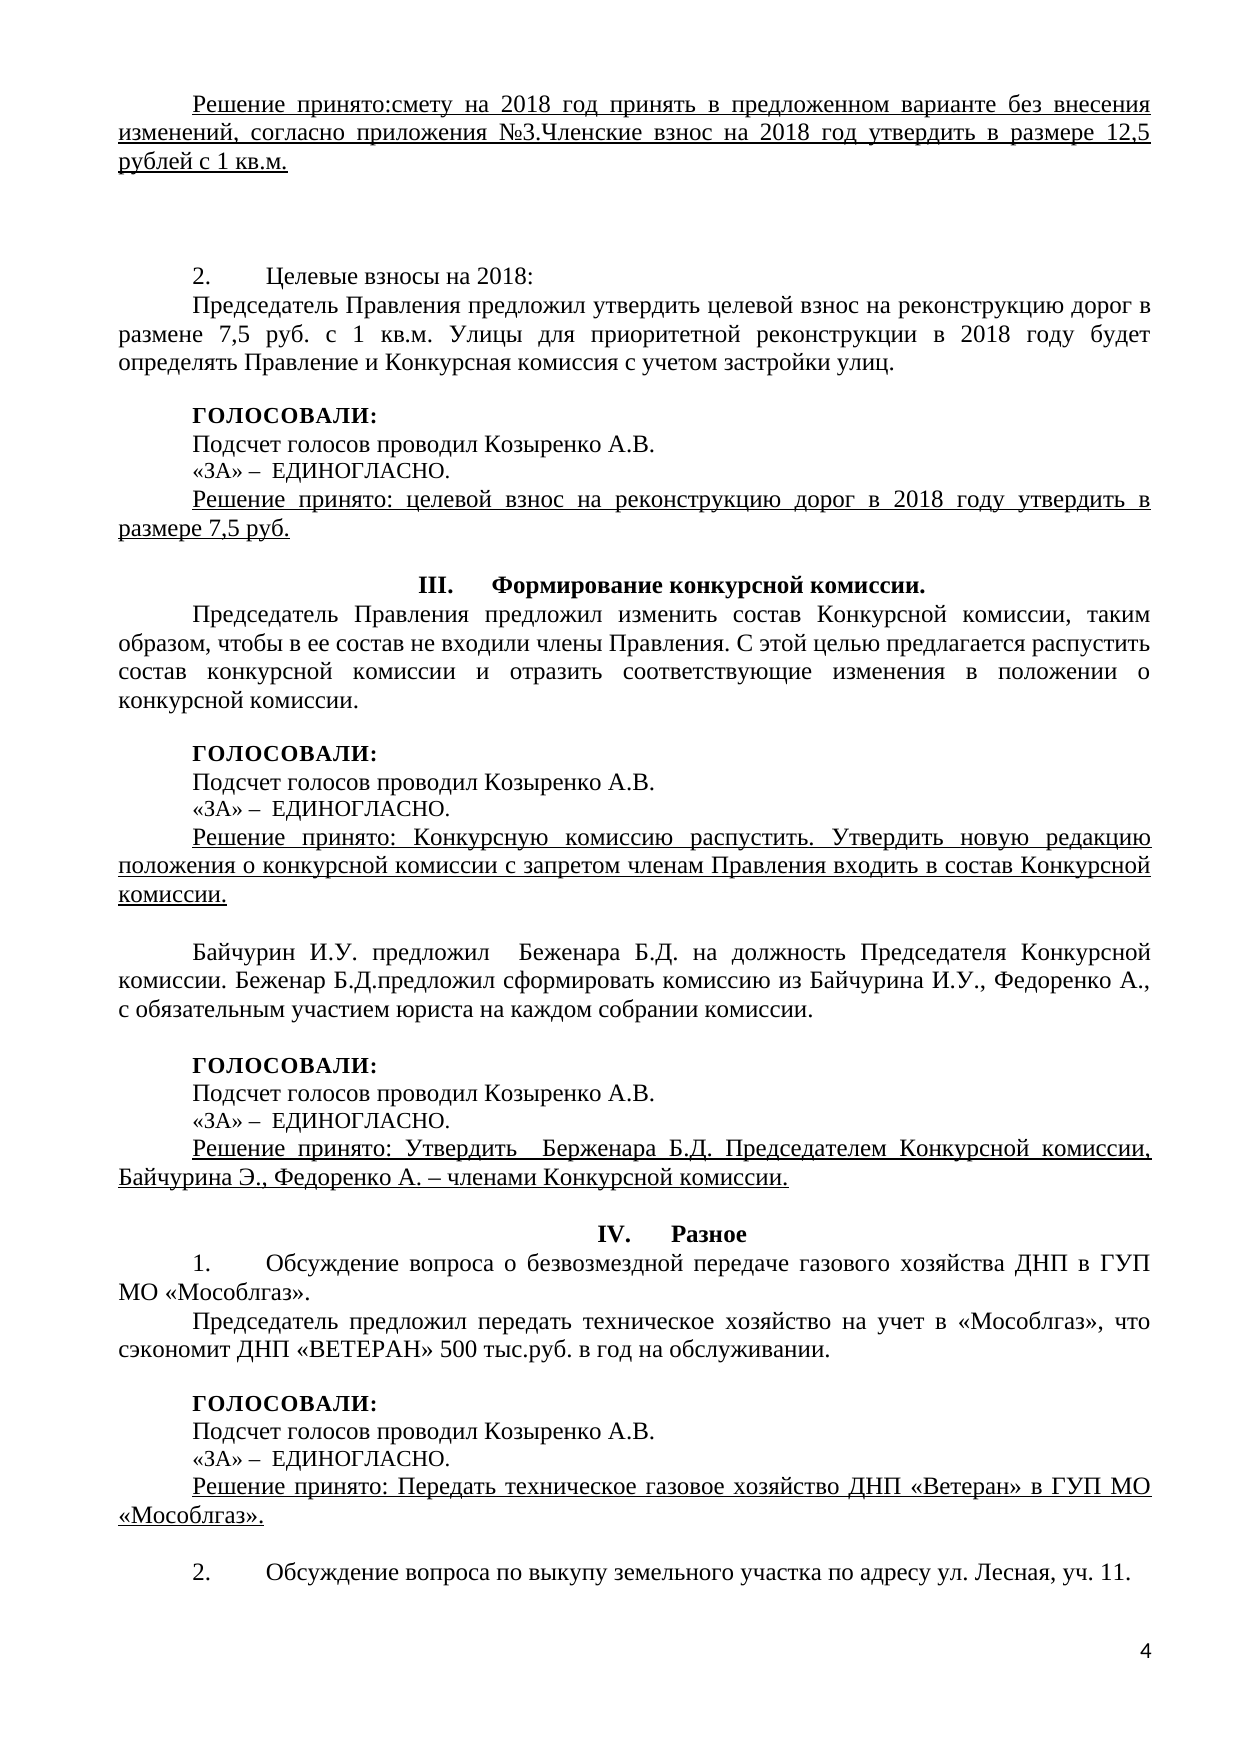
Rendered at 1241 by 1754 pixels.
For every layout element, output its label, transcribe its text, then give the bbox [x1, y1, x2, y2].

text Решение принято: Передать техническое газовое хозяйство ДНП «Ветеран» в ГУП МО «Мособлгаз». [118, 1471, 1152, 1528]
text Решение принято: Конкурсную комиссию распустить. Утвердить новую редакцию положения о конкурсной комиссии с запретом членам Правления входить в состав Конкурсной комиссии. [118, 822, 1152, 908]
text Байчурин И.У. предложил Беженара Б.Д. на должность Председателя Конкурсной комиссии. Беженар Б.Д.предложил сформировать комиссию из Байчурина И.У., Федоренко А., с обязательным участием юриста на каждом собрании комиссии. [118, 937, 1152, 1023]
list Разное [118, 1219, 1152, 1248]
list Обсуждение вопроса о безвозмездной передаче газового хозяйства ДНП в ГУП МО «Мособлгаз». [118, 1248, 1152, 1306]
text Решение принято: Утвердить Берженара Б.Д. Председателем Конкурсной комиссии, Байчурина Э., Федоренко А. – членами Конкурсной комиссии. [118, 1133, 1152, 1191]
list Формирование конкурсной комиссии. [118, 570, 1152, 599]
text Решение принято:смету на 2018 год принять в предложенном варианте без внесения изменений, согласно приложения №3.Членские взнос на 2018 год утвердить в размере 12,5 рублей с 1 кв.м. [118, 89, 1152, 175]
text Решение принято: целевой взнос на реконструкцию дорог в 2018 году утвердить в размере 7,5 руб. [118, 484, 1152, 541]
list «ЗА» – ЕДИНОГЛАСНО. [118, 1107, 1152, 1133]
list Обсуждение вопроса по выкупу земельного участка по адресу ул. Лесная, уч. 11. [118, 1557, 1152, 1586]
list Подсчет голосов проводил Козыренко А.В. [118, 1078, 1152, 1107]
list ГОЛОСОВАЛИ: [118, 1052, 1152, 1078]
list ГОЛОСОВАЛИ: [118, 402, 1152, 429]
list «ЗА» – ЕДИНОГЛАСНО. [118, 458, 1152, 484]
list «ЗА» – ЕДИНОГЛАСНО. [118, 795, 1152, 822]
list Целевые взносы на 2018: [118, 261, 1152, 290]
list ГОЛОСОВАЛИ: [118, 1389, 1152, 1416]
list ГОЛОСОВАЛИ: [118, 740, 1152, 767]
list Подсчет голосов проводил Козыренко А.В. [118, 429, 1152, 458]
list Подсчет голосов проводил Козыренко А.В. [118, 767, 1152, 795]
list Подсчет голосов проводил Козыренко А.В. [118, 1416, 1152, 1445]
text Председатель Правления предложил утвердить целевой взнос на реконструкцию дорог в размене 7,5 руб. с 1 кв.м. Улицы для приоритетной реконструкции в 2018 году будет определять Правление и Конкурсная комиссия с учетом застройки улиц. [118, 290, 1152, 376]
text Председатель предложил передать техническое хозяйство на учет в «Мособлгаз», что сэкономит ДНП «ВЕТЕРАН» 500 тыс.руб. в год на обслуживании. [118, 1306, 1152, 1363]
list Председатель Правления предложил изменить состав Конкурсной комиссии, таким образом, чтобы в ее состав не входили члены Правления. С этой целью предлагается распустить состав конкурсной комиссии и отразить соответствующие изменения в положении о конкурсной комиссии. [118, 599, 1152, 714]
list «ЗА» – ЕДИНОГЛАСНО. [118, 1445, 1152, 1471]
